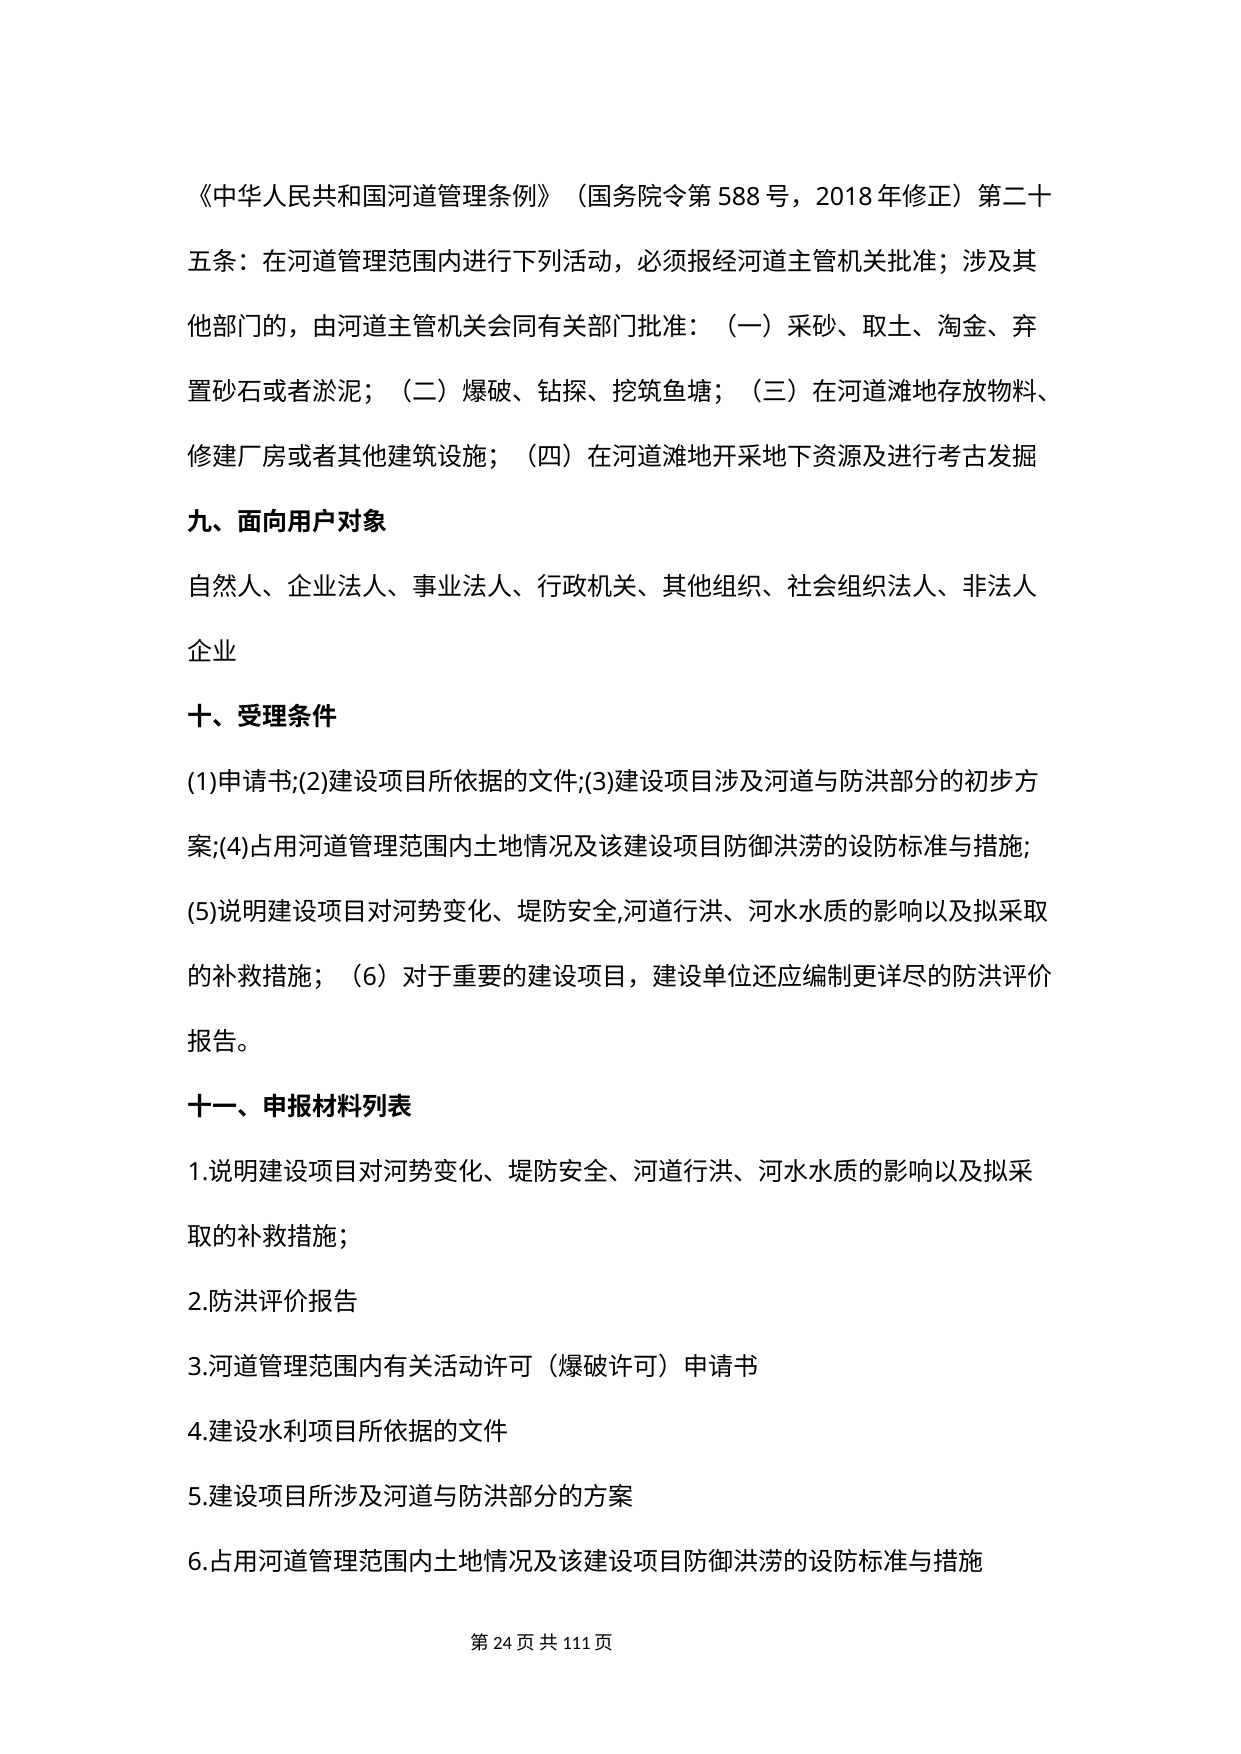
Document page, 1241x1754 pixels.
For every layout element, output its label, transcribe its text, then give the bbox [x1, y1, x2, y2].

list 6.占用河道管理范围内土地情况及该建设项目防御洪涝的设防标准与措施 [187, 1527, 1053, 1592]
list 5.建设项目所涉及河道与防洪部分的方案 [187, 1462, 1053, 1527]
list 1.说明建设项目对河势变化、堤防安全、河道行洪、河水水质的影响以及拟采取的补救措施； [187, 1137, 1053, 1267]
list 九、面向用户对象 [187, 487, 1053, 552]
list 2.防洪评价报告 [187, 1267, 1053, 1332]
list 自然人、企业法人、事业法人、行政机关、其他组织、社会组织法人、非法人企业 [187, 552, 1053, 682]
list 4.建设水利项目所依据的文件 [187, 1397, 1053, 1462]
list 《中华人民共和国河道管理条例》（国务院令第588号，2018年修正）第二十五条：在河道管理范围内进行下列活动，必须报经河道主管机关批准；涉及其他部门的，由河道主管机关会同有关部门批准：（一）采砂、取土、淘金、弃置砂石或者淤泥；（二）爆破、钻探、挖筑鱼塘；（三）在河道滩地存放物料、修建厂房或者其他建筑设施；（四）在河道滩地开采地下资源及进行考古发掘 [187, 162, 1053, 487]
list (1)申请书;(2)建设项目所依据的文件;(3)建设项目涉及河道与防洪部分的初步方案;(4)占用河道管理范围内土地情况及该建设项目防御洪涝的设防标准与措施;(5)说明建设项目对河势变化、堤防安全,河道行洪、河水水质的影响以及拟采取的补救措施；（6）对于重要的建设项目，建设单位还应编制更详尽的防洪评价报告。 [187, 747, 1053, 1072]
list 十一、申报材料列表 [187, 1072, 1053, 1137]
list 十、受理条件 [187, 682, 1053, 747]
list 3.河道管理范围内有关活动许可（爆破许可）申请书 [187, 1332, 1053, 1397]
